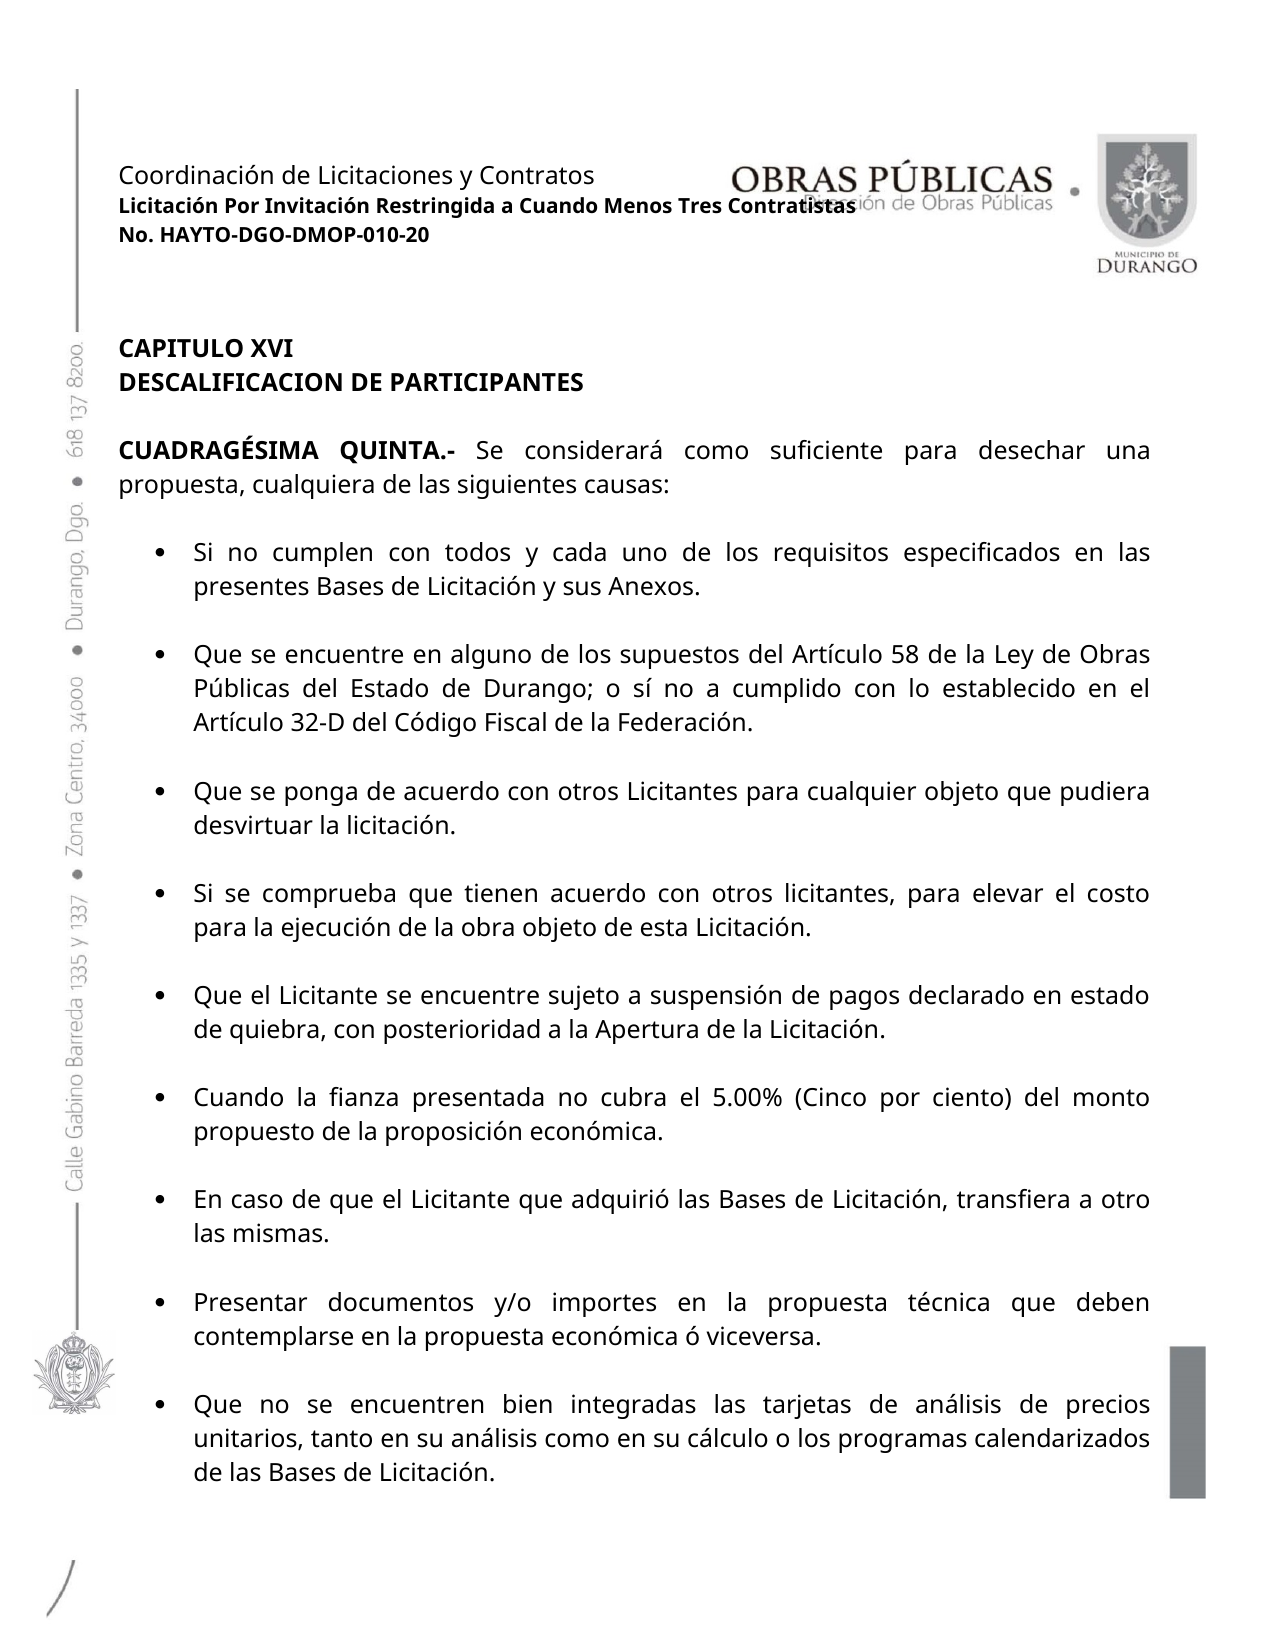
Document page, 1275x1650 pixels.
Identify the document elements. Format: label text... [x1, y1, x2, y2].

list Que no se encuentren bien integradas las tarjetas de análisis de precios unitarios, tanto en su análisis como en su cálculo o los programas calendarizados de las Bases de Licitación. [156, 1386, 1152, 1488]
list Que se encuentre en alguno de los supuestos del Artículo 58 de de Obras Públicas del Estado de Durango; o sí no a cumplido con lo establecido en el Artículo 32-D del Código Fiscal de [156, 637, 1152, 739]
list Que el Licitante se encuentre sujeto a suspensión de pagos declarado en estado de quiebra, con posterioridad a de [156, 978, 1152, 1046]
text CUADRAGÉSIMA QUINTA.- Se considerará como suficiente para desechar una propuesta, cualquiera de las siguientes causas: [118, 433, 1152, 501]
list Presentar documentos y/o importes en la propuesta técnica que deben contemplarse en la propuesta económica ó viceversa. [156, 1284, 1152, 1352]
list Que se ponga de acuerdo con otros Licitantes para cualquier objeto que pudiera desvirtuar la licitación. [156, 773, 1152, 841]
list En caso de que el Licitante que adquirió las Bases de Licitación, transfiera a otro las mismas. [156, 1182, 1152, 1250]
list Si no cumplen con todos y cada uno de los requisitos especificados en las presentes Bases de Licitación y sus Anexos. [156, 535, 1152, 603]
picture [31, 89, 1206, 1650]
text DESCALIFICACION DE PARTICIPANTES [118, 364, 1152, 398]
list Si se comprueba que tienen acuerdo con otros licitantes, para elevar el costo para la ejecución de la obra objeto de esta Licitación. [156, 875, 1152, 943]
list Cuando la fianza presentada no cubra el 5.00% (Cinco por ciento) del monto propuesto de la proposición económica. [156, 1080, 1152, 1148]
text CAPITULO XVI [118, 330, 1152, 364]
